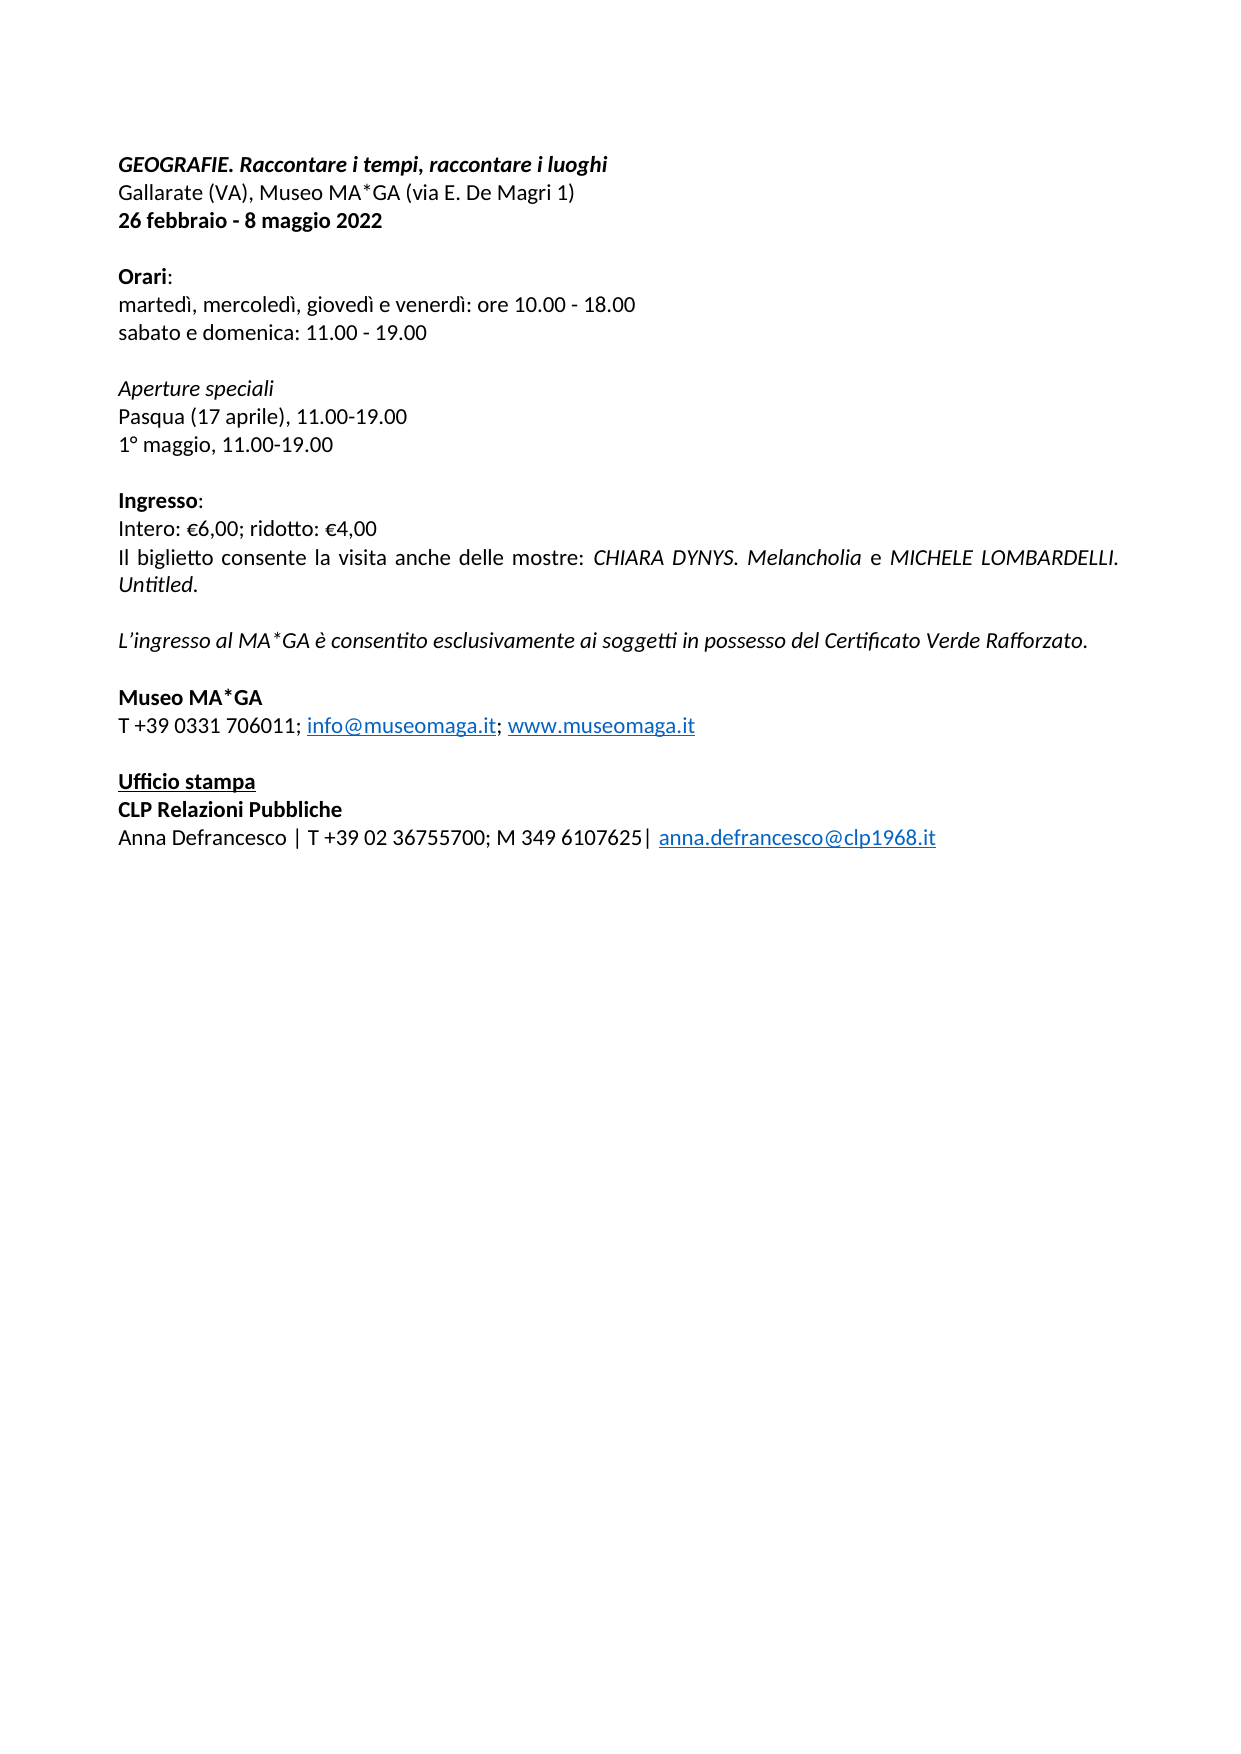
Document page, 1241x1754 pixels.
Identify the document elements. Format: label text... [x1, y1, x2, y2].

text Gallarate (VA), Museo MA*GA (via E. De Magri 1) [118, 178, 1122, 206]
text Ingresso: [118, 487, 1122, 514]
text 1° maggio, 11.00-19.00 [118, 431, 1122, 458]
text Aperture speciali [118, 374, 1122, 402]
text GEOGRAFIE. Raccontare i tempi, raccontare i luoghi [118, 150, 1122, 178]
text T +39 0331 706011; info@museomaga.it; www.museomaga.it [118, 711, 1122, 739]
text sabato e domenica: 11.00 - 19.00 [118, 318, 1122, 346]
text martedì, mercoledì, giovedì e venerdì: ore 10.00 - 18.00 [118, 290, 1122, 318]
text Anna Defrancesco | T +39 02 36755700; M 349 6107625| anna.defrancesco@clp1968.it [118, 823, 1122, 851]
text L’ingresso al MA*GA è consentito esclusivamente ai soggetti in possesso del Certificato Verde Rafforzato. [118, 627, 1122, 655]
text Il biglietto consente la visita anche delle mostre: CHIARA DYNYS. Melancholia e MICHELE LOMBARDELLI. Untitled. [118, 543, 1122, 599]
text Intero: €6,00; ridotto: €4,00 [118, 514, 1122, 543]
text 26 febbraio - 8 maggio 2022 [118, 206, 1122, 234]
text CLP Relazioni Pubbliche [118, 795, 1122, 823]
text Pasqua (17 aprile), 11.00-19.00 [118, 402, 1122, 431]
text Orari: [118, 262, 1122, 290]
text Museo MA*GA [118, 683, 1122, 711]
text Ufficio stampa [118, 767, 1122, 795]
